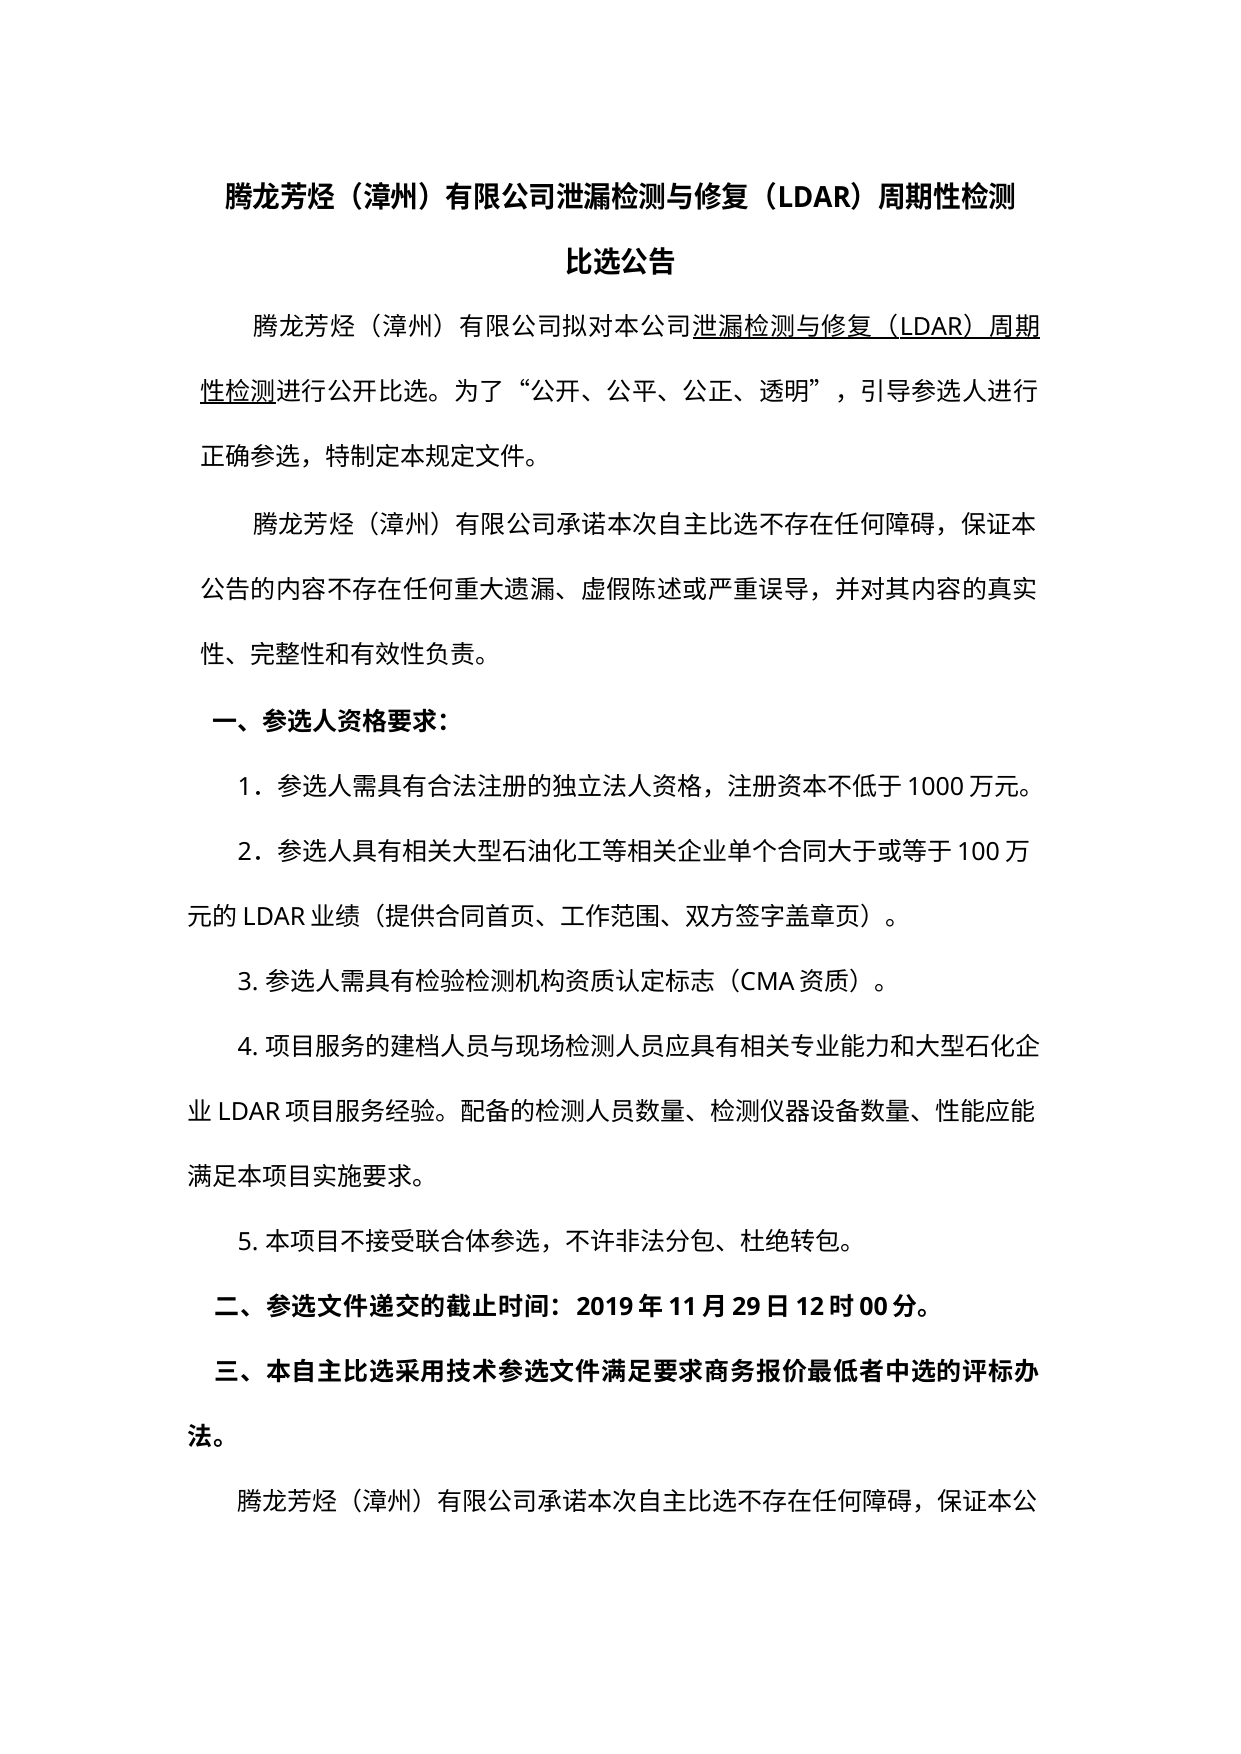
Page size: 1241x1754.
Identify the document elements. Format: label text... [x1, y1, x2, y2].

text 5. 本项目不接受联合体参选，不许非法分包、杜绝转包。 [187, 1207, 1053, 1272]
text 1．参选人需具有合法注册的独立法人资格，注册资本不低于1000万元。 [187, 752, 1053, 817]
text 2．参选人具有相关大型石油化工等相关企业单个合同大于或等于100万元的LDAR业绩（提供合同首页、工作范围、双方签字盖章页）。 [187, 817, 1053, 947]
text 4. 项目服务的建档人员与现场检测人员应具有相关专业能力和大型石化企业LDAR项目服务经验。配备的检测人员数量、检测仪器设备数量、性能应能满足本项目实施要求。 [187, 1012, 1053, 1207]
text 腾龙芳烃（漳州）有限公司泄漏检测与修复（LDAR）周期性检测 [188, 162, 1053, 227]
text 3. 参选人需具有检验检测机构资质认定标志（CMA资质）。 [187, 947, 1053, 1012]
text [187, 1467, 1053, 1532]
subtitle 一、参选人资格要求： [187, 687, 1053, 752]
text 腾龙芳烃（漳州）有限公司承诺本次自主比选不存在任何障碍，保证本公告的内容不存在任何重大遗漏、虚假陈述或严重误导，并对其内容的真实性、完整性和有效性负责。 [200, 490, 1040, 685]
text 腾龙芳烃（漳州）有限公司拟对本公司泄漏检测与修复（LDAR）周期性检测进行公开比选。为了“公开、公平、公正、透明”，引导参选人进行正确参选，特制定本规定文件。 [200, 292, 1040, 487]
text 三、本自主比选采用技术参选文件满足要求商务报价最低者中选的评标办法。 [187, 1337, 1053, 1467]
text 比选公告 [188, 227, 1053, 292]
text 二、参选文件递交的截止时间：2019年11月29日12时00分。 [187, 1272, 1053, 1337]
